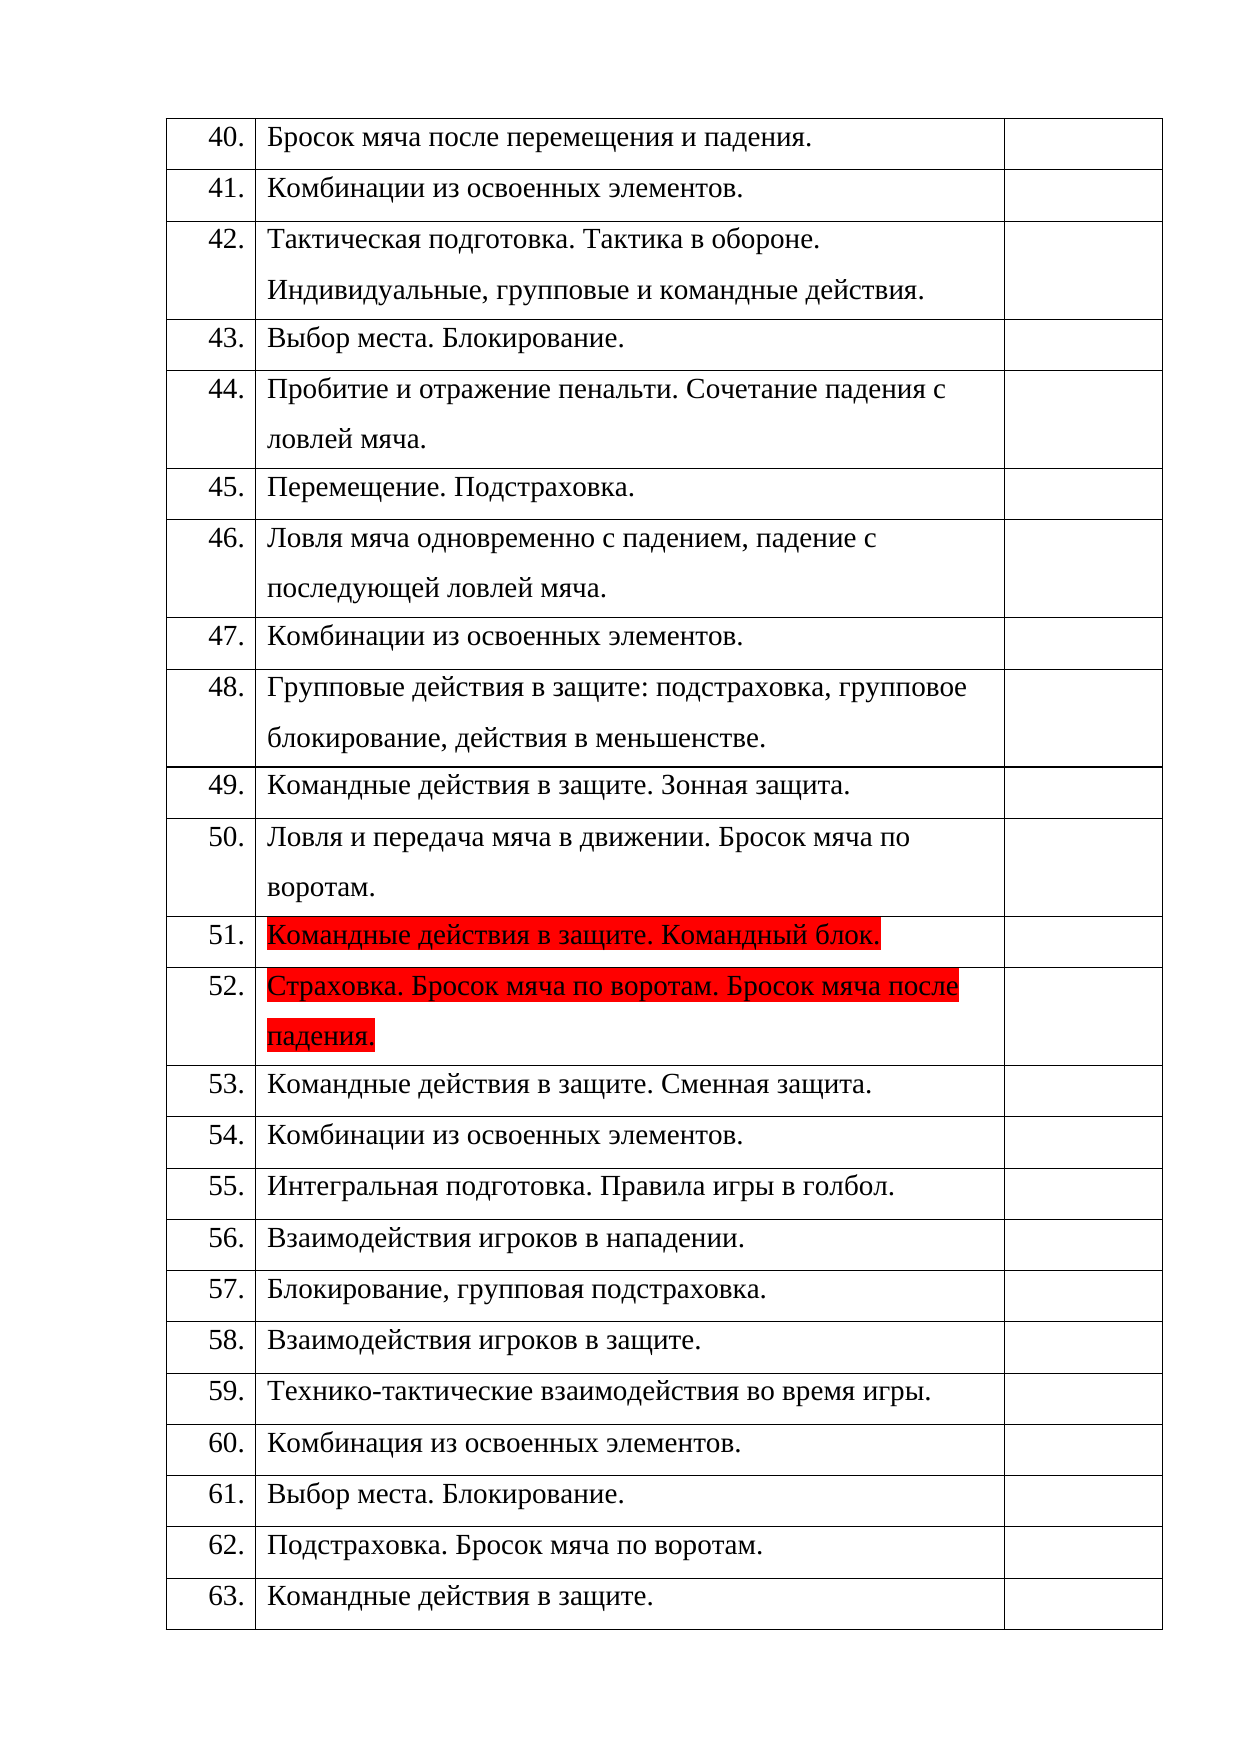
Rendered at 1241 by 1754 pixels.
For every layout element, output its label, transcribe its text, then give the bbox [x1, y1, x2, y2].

table_cell Пробитие и отражение пенальти. Сочетание падения с ловлей мяча. [256, 371, 1004, 468]
table_cell [1005, 1476, 1162, 1526]
table_cell 46. [167, 520, 255, 617]
table_cell Страховка. Бросок мяча по воротам. Бросок мяча после падения. [256, 968, 1004, 1065]
table_cell [1005, 1220, 1162, 1270]
table_cell 61. [167, 1476, 255, 1526]
table_cell 41. [167, 170, 255, 221]
table_cell 42. [167, 222, 255, 319]
table_cell [1005, 1527, 1162, 1577]
table_cell Ловля мяча одновременно с падением, падение с последующей ловлей мяча. [256, 520, 1004, 617]
table_cell [1005, 670, 1162, 766]
table_cell [1005, 968, 1162, 1065]
table_cell 45. [167, 469, 255, 519]
table_cell 49. [167, 768, 255, 818]
table_cell [1005, 119, 1162, 169]
table_cell [1005, 1322, 1162, 1372]
table_cell [1005, 469, 1162, 519]
table_cell Ловля и передача мяча в движении. Бросок мяча по воротам. [256, 819, 1004, 916]
table_cell 43. [167, 320, 255, 370]
table_cell [1005, 917, 1162, 967]
table_cell 56. [167, 1220, 255, 1270]
table_cell Бросок мяча после перемещения и падения. [256, 119, 1004, 169]
table_cell Взаимодействия игроков в нападении. [256, 1220, 1004, 1270]
table_cell 60. [167, 1425, 255, 1475]
table_cell [1005, 371, 1162, 468]
table_cell Выбор места. Блокирование. [256, 320, 1004, 370]
table_cell [1005, 1579, 1162, 1629]
table_cell Выбор места. Блокирование. [256, 1476, 1004, 1526]
table_cell 40. [167, 119, 255, 169]
table_cell 57. [167, 1271, 255, 1321]
table_cell Комбинации из освоенных элементов. [256, 1117, 1004, 1167]
table_cell Комбинация из освоенных элементов. [256, 1425, 1004, 1475]
table_cell 53. [167, 1066, 255, 1116]
table_cell [1005, 320, 1162, 370]
table_cell Блокирование, групповая подстраховка. [256, 1271, 1004, 1321]
table_cell Взаимодействия игроков в защите. [256, 1322, 1004, 1372]
table_cell [1005, 1374, 1162, 1424]
table_cell 48. [167, 670, 255, 766]
table_cell Тактическая подготовка. Тактика в обороне. Индивидуальные, групповые и командные действия. [256, 222, 1004, 319]
table_cell [1005, 768, 1162, 818]
table_cell Технико-тактические взаимодействия во время игры. [256, 1374, 1004, 1424]
table_cell Командные действия в защите. [256, 1579, 1004, 1629]
table_cell [1005, 819, 1162, 916]
table_cell Подстраховка. Бросок мяча по воротам. [256, 1527, 1004, 1577]
table_cell Командные действия в защите. Сменная защита. [256, 1066, 1004, 1116]
table_cell 51. [167, 917, 255, 967]
table_cell [1005, 1271, 1162, 1321]
table_cell 59. [167, 1374, 255, 1424]
table_cell 63. [167, 1579, 255, 1629]
table_cell 55. [167, 1169, 255, 1219]
table_cell Интегральная подготовка. Правила игры в голбол. [256, 1169, 1004, 1219]
table_cell [1005, 170, 1162, 221]
table_cell 62. [167, 1527, 255, 1577]
table_cell [1005, 1066, 1162, 1116]
table_cell 47. [167, 618, 255, 668]
table_cell [1005, 1425, 1162, 1475]
table_cell [1005, 222, 1162, 319]
table_cell Командные действия в защите. Командный блок. [256, 917, 1004, 967]
table_cell Групповые действия в защите: подстраховка, групповое блокирование, действия в меньшенстве. [256, 670, 1004, 766]
table_cell Перемещение. Подстраховка. [256, 469, 1004, 519]
table_cell 44. [167, 371, 255, 468]
table_cell 52. [167, 968, 255, 1065]
table_cell Комбинации из освоенных элементов. [256, 618, 1004, 668]
table_cell Комбинации из освоенных элементов. [256, 170, 1004, 221]
table_cell 58. [167, 1322, 255, 1372]
table_cell [1005, 1117, 1162, 1167]
table_cell [1005, 520, 1162, 617]
table_cell [1005, 618, 1162, 668]
table_cell 50. [167, 819, 255, 916]
table_cell 54. [167, 1117, 255, 1167]
table_cell [1005, 1169, 1162, 1219]
table_cell Командные действия в защите. Зонная защита. [256, 768, 1004, 818]
